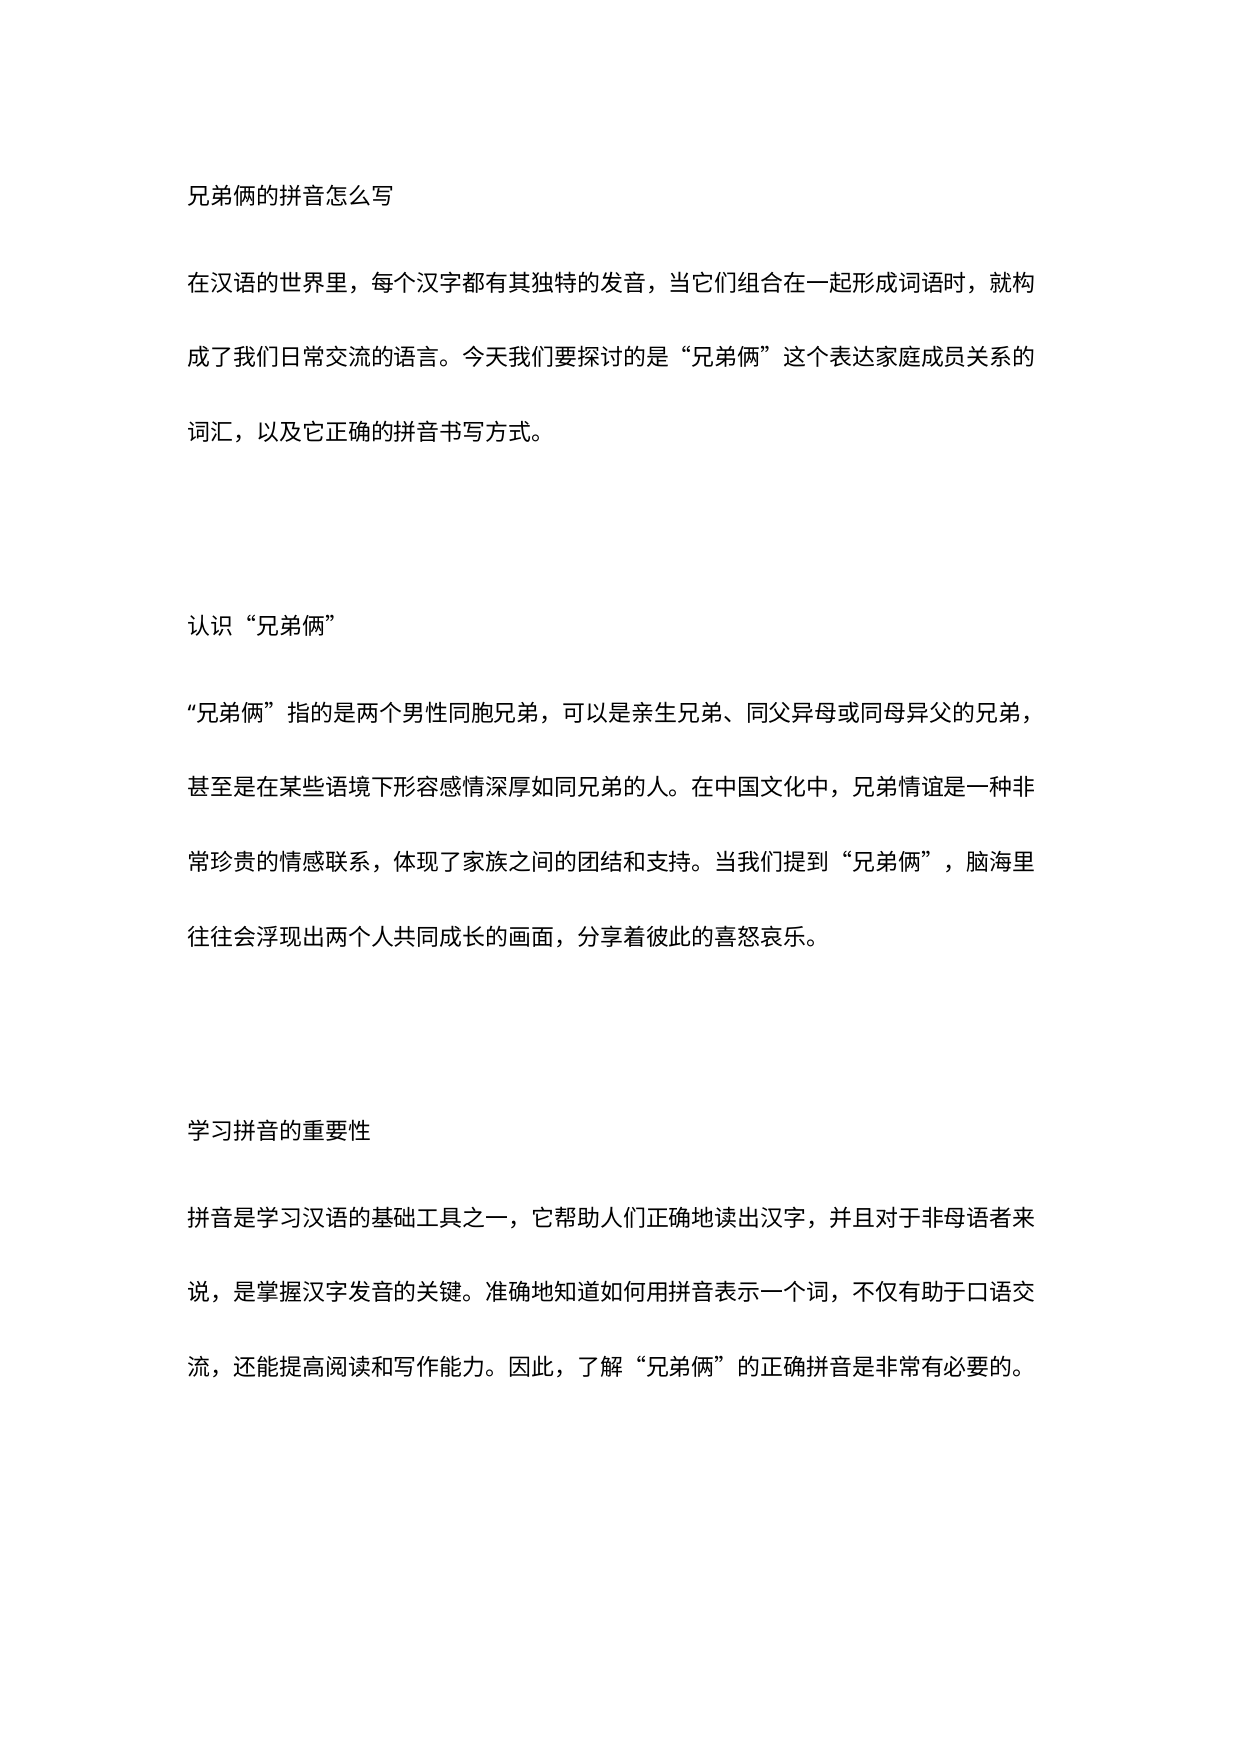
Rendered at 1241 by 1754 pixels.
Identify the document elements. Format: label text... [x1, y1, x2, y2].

text 兄弟俩的拼音怎么写 [187, 162, 1053, 227]
text 在汉语的世界里，每个汉字都有其独特的发音，当它们组合在一起形成词语时，就构成了我们日常交流的语言。今天我们要探讨的是“兄弟俩”这个表达家庭成员关系的词汇，以及它正确的拼音书写方式。 [187, 248, 1053, 463]
text “兄弟俩”指的是两个男性同胞兄弟，可以是亲生兄弟、同父异母或同母异父的兄弟，甚至是在某些语境下形容感情深厚如同兄弟的人。在中国文化中，兄弟情谊是一种非常珍贵的情感联系，体现了家族之间的团结和支持。当我们提到“兄弟俩”，脑海里往往会浮现出两个人共同成长的画面，分享着彼此的喜怒哀乐。 [187, 679, 1053, 968]
text 拼音是学习汉语的基础工具之一，它帮助人们正确地读出汉字，并且对于非母语者来说，是掌握汉字发音的关键。准确地知道如何用拼音表示一个词，不仅有助于口语交流，还能提高阅读和写作能力。因此，了解“兄弟俩”的正确拼音是非常有必要的。 [187, 1184, 1053, 1398]
text 认识“兄弟俩” [187, 592, 1053, 657]
text 学习拼音的重要性 [187, 1097, 1053, 1162]
